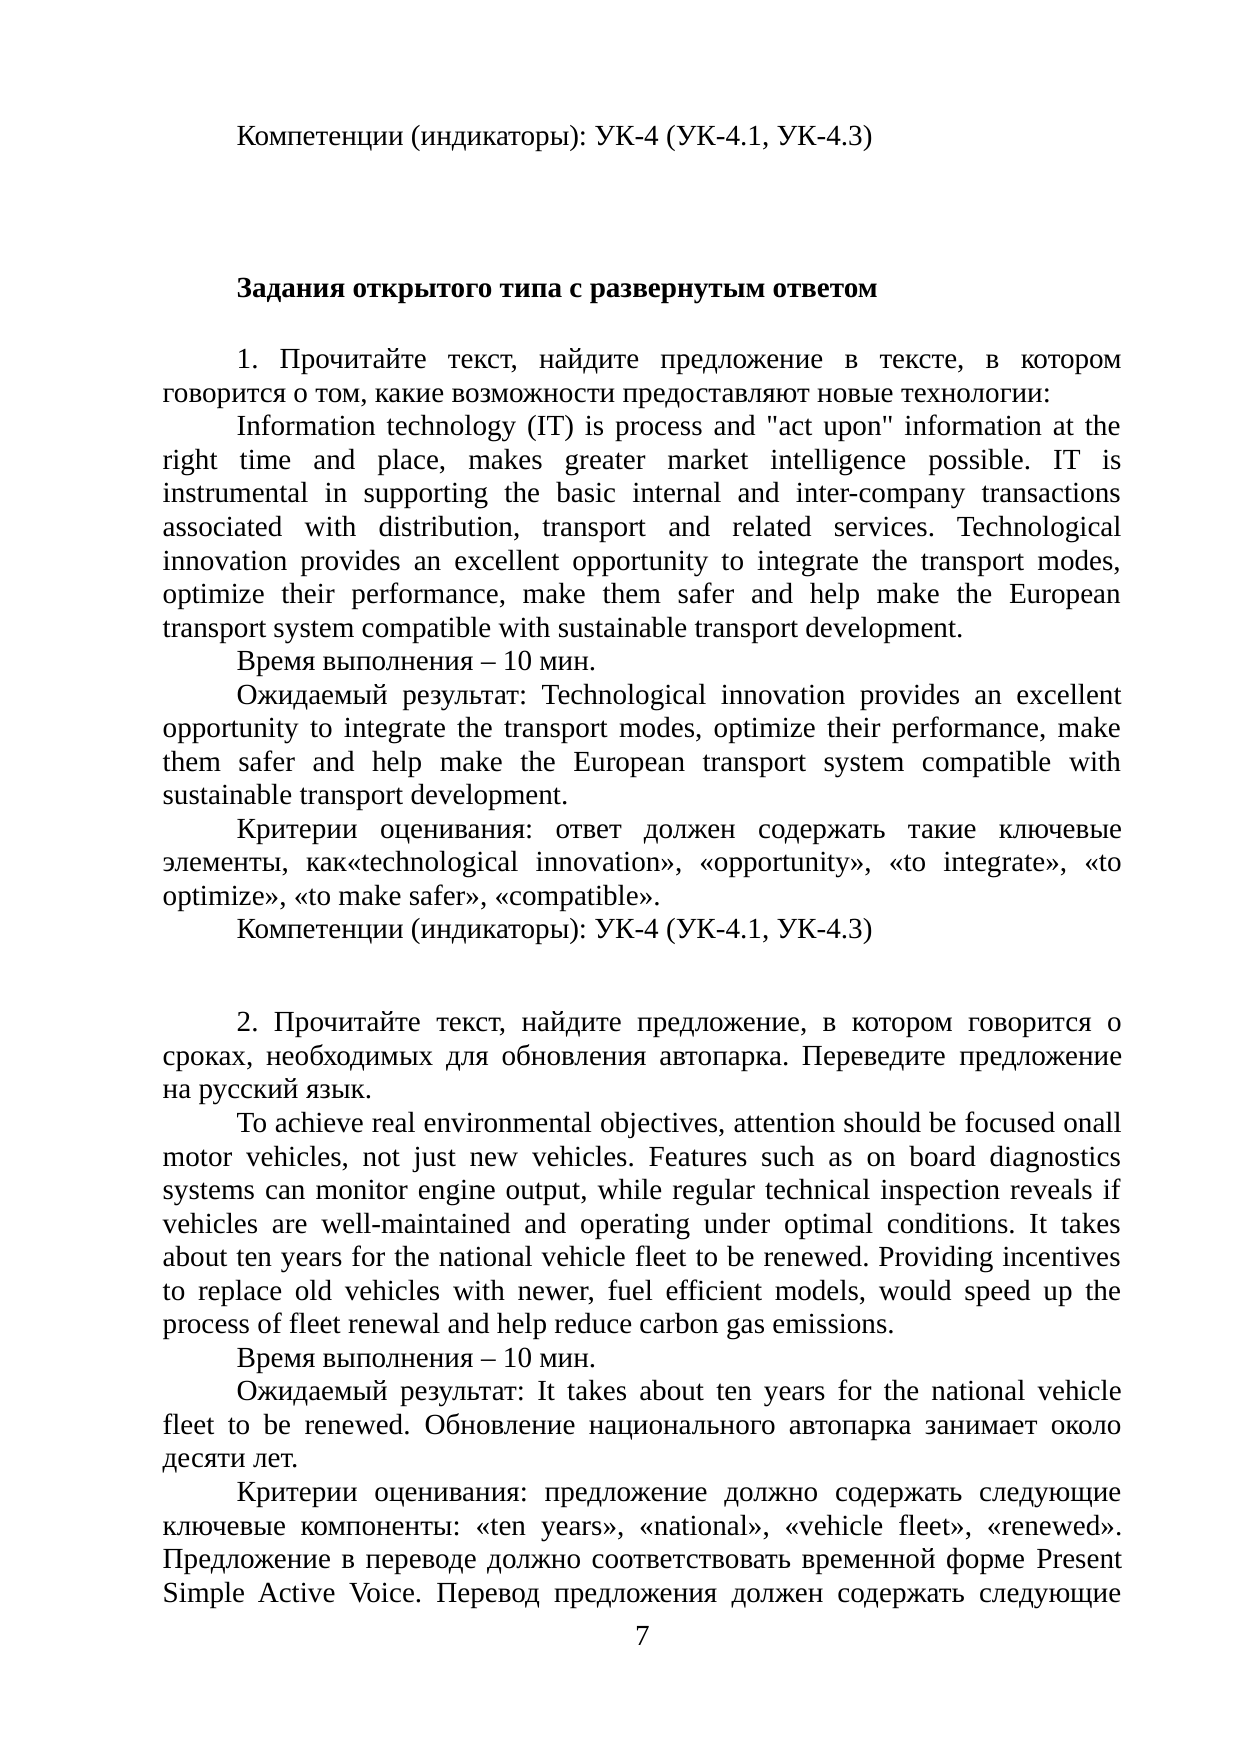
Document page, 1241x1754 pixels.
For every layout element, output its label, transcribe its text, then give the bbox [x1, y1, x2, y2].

text 2. Прочитайте текст, найдите предложение, в котором говорится о сроках, необходимых для обновления автопарка. Переведите предложение на русский язык. [162, 1004, 1122, 1105]
subtitle Задания открытого типа с развернутым ответом [162, 270, 1122, 304]
text Время выполнения – 10 мин. [162, 1340, 1122, 1373]
text Ожидаемый результат: Technological innovation provides an excellent opportunity to integrate the transport modes, optimize their performance, make them safer and help make the European transport system compatible with sustainable transport development. [162, 677, 1122, 811]
text Компетенции (индикаторы): УК-4 (УК-4.1, УК-4.3) [162, 912, 1122, 945]
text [162, 1474, 1122, 1608]
text To achieve real environmental objectives, attention should be focused onall motor vehicles, not just new vehicles. Features such as on board diagnostics systems can monitor engine output, while regular technical inspection reveals if vehicles are well-maintained and operating under optimal conditions. It takes about ten years for the national vehicle fleet to be renewed. Providing incentives to replace old vehicles with newer, fuel efficient models, would speed up the process of fleet renewal and help reduce carbon gas emissions. [162, 1105, 1122, 1340]
text Время выполнения – 10 мин. [162, 643, 1122, 677]
text Критерии оценивания: ответ должен содержать такие ключевые элементы, как«technological innovation», «opportunity», «to integrate», «to optimize», «to make safer», «compatible». [162, 811, 1122, 912]
text 1. Прочитайте текст, найдите предложение в тексте, в котором говорится о том, какие возможности предоставляют новые технологии: [162, 341, 1122, 408]
text Компетенции (индикаторы): УК-4 (УК-4.1, УК-4.3) [162, 118, 1122, 152]
text Information technology (IT) is process and "act upon" information at the right time and place, makes greater market intelligence possible. IT is instrumental in supporting the basic internal and inter-company transactions associated with distribution, transport and related services. Technological innovation provides an excellent opportunity to integrate the transport modes, optimize their performance, make them safer and help make the European transport system compatible with sustainable transport development. [162, 408, 1122, 643]
text Ожидаемый результат: It takes about ten years for the national vehicle fleet to be renewed. Обновление национального автопарка занимает около десяти лет. [162, 1373, 1122, 1474]
